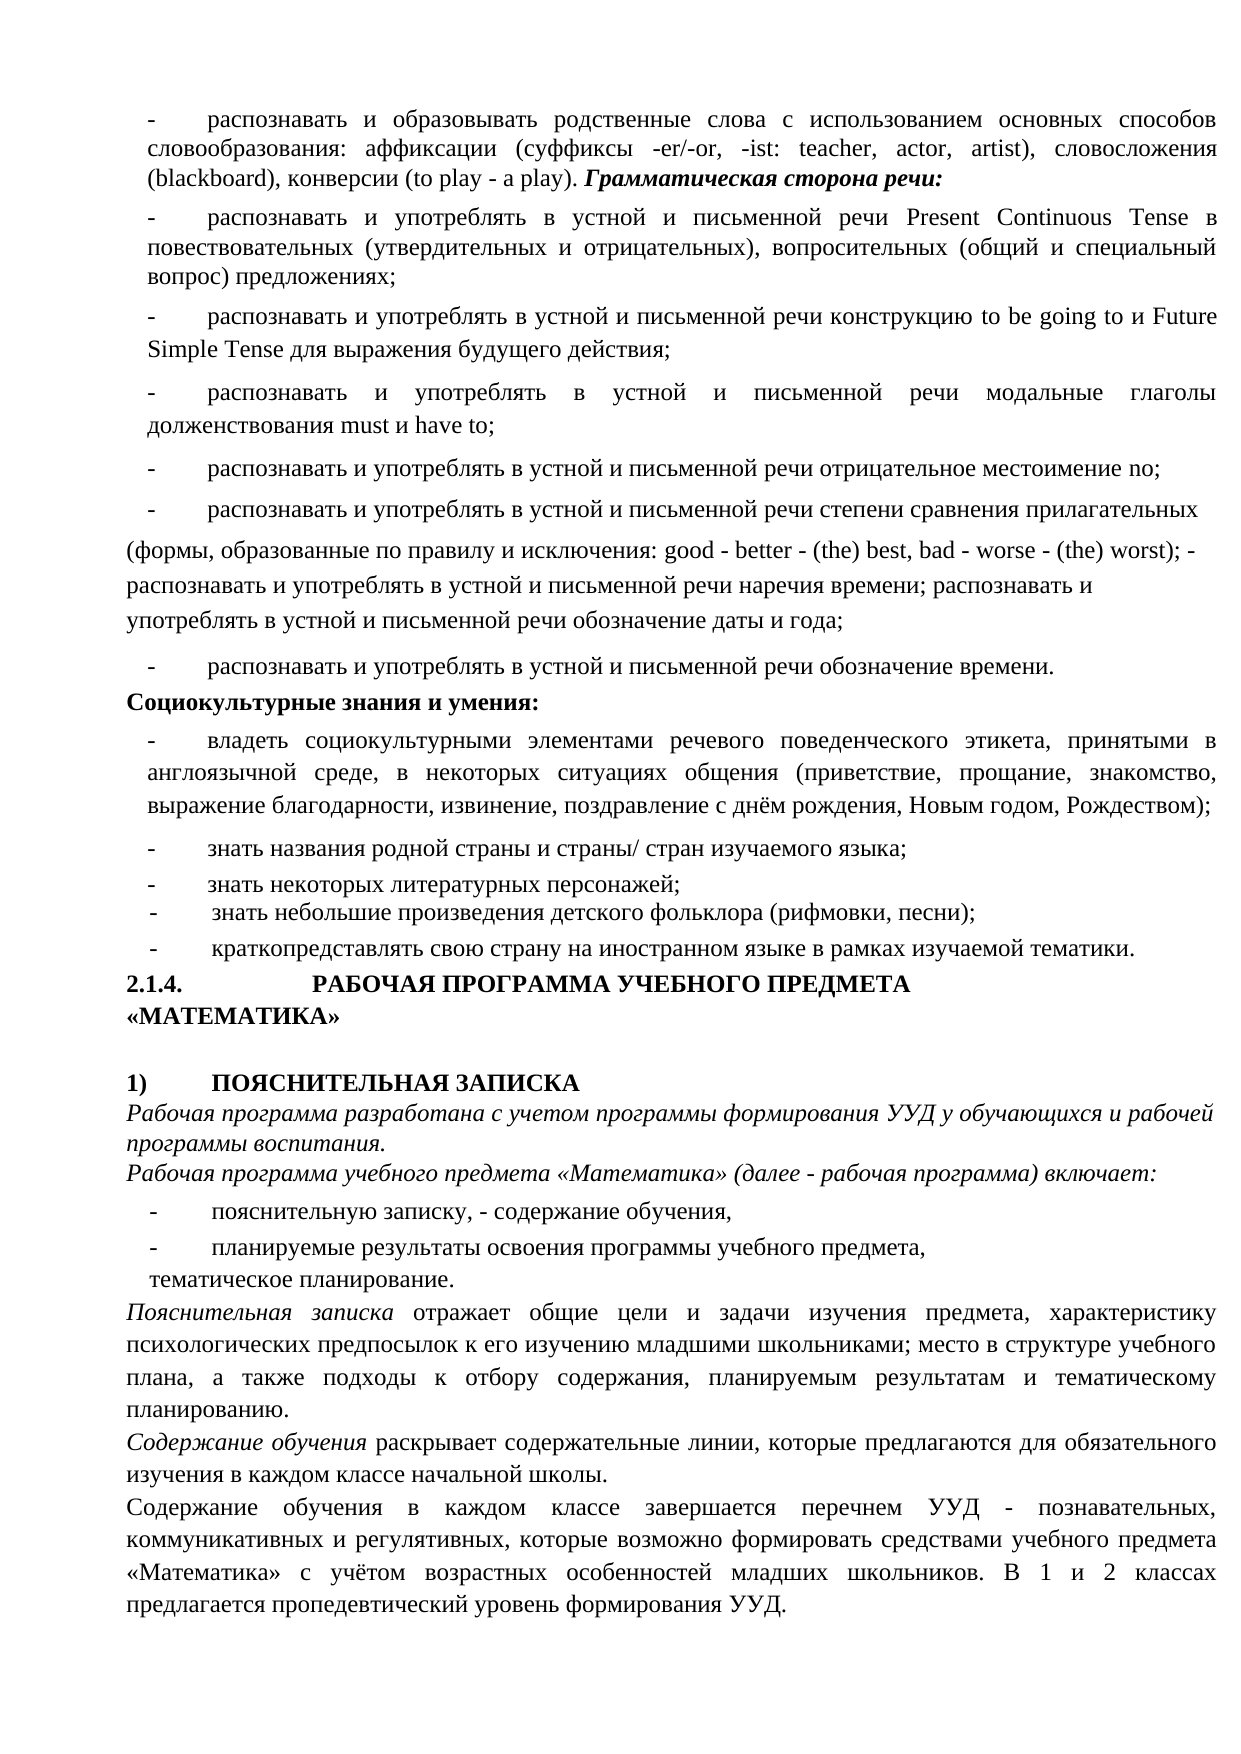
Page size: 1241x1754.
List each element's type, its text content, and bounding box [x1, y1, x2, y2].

list распознавать и употреблять в устной и письменной речи модальные глаголы долженствования must и have to; [147, 374, 1217, 440]
list распознавать и употреблять в устной и письменной речи Present Continuous Tense в повествовательных (утвердительных и отрицательных), вопросительных (общий и специальный вопрос) предложениях; [147, 202, 1217, 291]
list ПОЯСНИТЕЛЬНАЯ ЗАПИСКА [126, 1069, 1217, 1097]
text Пояснительная записка отражает общие цели и задачи изучения предмета, характеристику психологических предпосылок к его изучению младшими школьниками; место в структуре учебного плана, а также подходы к отбору содержания, планируемым результатам и тематическому планированию. [126, 1294, 1217, 1424]
list распознавать и употреблять в устной и письменной речи степени сравнения прилагательных [147, 492, 1217, 524]
text Рабочая программа учебного предмета «Математика» (далее - рабочая программа) включает: [126, 1157, 1217, 1187]
list планируемые результаты освоения программы учебного предмета, тематическое планирование. [149, 1229, 1042, 1294]
list распознавать и употреблять в устной и письменной речи отрицательное местоимение no; [147, 450, 1217, 483]
list знать некоторых литературных персонажей; [147, 870, 1217, 898]
text Рабочая программа разработана с учетом программы формирования УУД у обучающихся и рабочей программы воспитания. [126, 1097, 1217, 1157]
text Социокультурные знания и умения: [126, 688, 1217, 716]
list краткопредставлять свою страну на иностранном языке в рамках изучаемой тематики. [149, 934, 1217, 962]
text Содержание обучения раскрывает содержательные линии, которые предлагаются для обязательного изучения в каждом классе начальной школы. [126, 1424, 1217, 1489]
list владеть социокультурными элементами речевого поведенческого этикета, принятыми в англоязычной среде, в некоторых ситуациях общения (приветствие, прощание, знакомство, выражение благодарности, извинение, поздравление с днём рождения, Новым годом, Рождеством); [147, 722, 1217, 820]
list знать небольшие произведения детского фольклора (рифмовки, песни); [149, 898, 1217, 926]
text «МАТЕМАТИКА» [126, 998, 1217, 1031]
list распознавать и употреблять в устной и письменной речи конструкцию to be going to и Future Simple Tense для выражения будущего действия; [147, 299, 1217, 364]
list знать названия родной страны и страны/ стран изучаемого языка; [147, 834, 1217, 862]
list РАБОЧАЯ ПРОГРАММА УЧЕБНОГО ПРЕДМЕТА [126, 967, 1217, 998]
text (формы, образованные по правилу и исключения: good - better - (the) best, bad - worse - (the) worst); - распознавать и употреблять в устной и письменной речи наречия времени; распознавать и употреблять в устной и письменной речи обозначение даты и года; [126, 531, 1217, 636]
list распознавать и образовывать родственные слова с использованием основных способов словообразования: аффиксации (суффиксы -er/-or, -ist: teacher, actor, artist), словосложения (blackboard), конверсии (to play - a play). Грамматическая сторона речи: [147, 103, 1217, 192]
text Содержание обучения в каждом классе завершается перечнем УУД - познавательных, коммуникативных и регулятивных, которые возможно формировать средствами учебного предмета «Математика» с учётом возрастных особенностей младших школьников. В 1 и 2 классах предлагается пропедевтический уровень формирования УУД. [126, 1489, 1217, 1619]
list пояснительную записку, - содержание обучения, [149, 1197, 1217, 1225]
list распознавать и употреблять в устной и письменной речи обозначение времени. [147, 652, 1217, 680]
